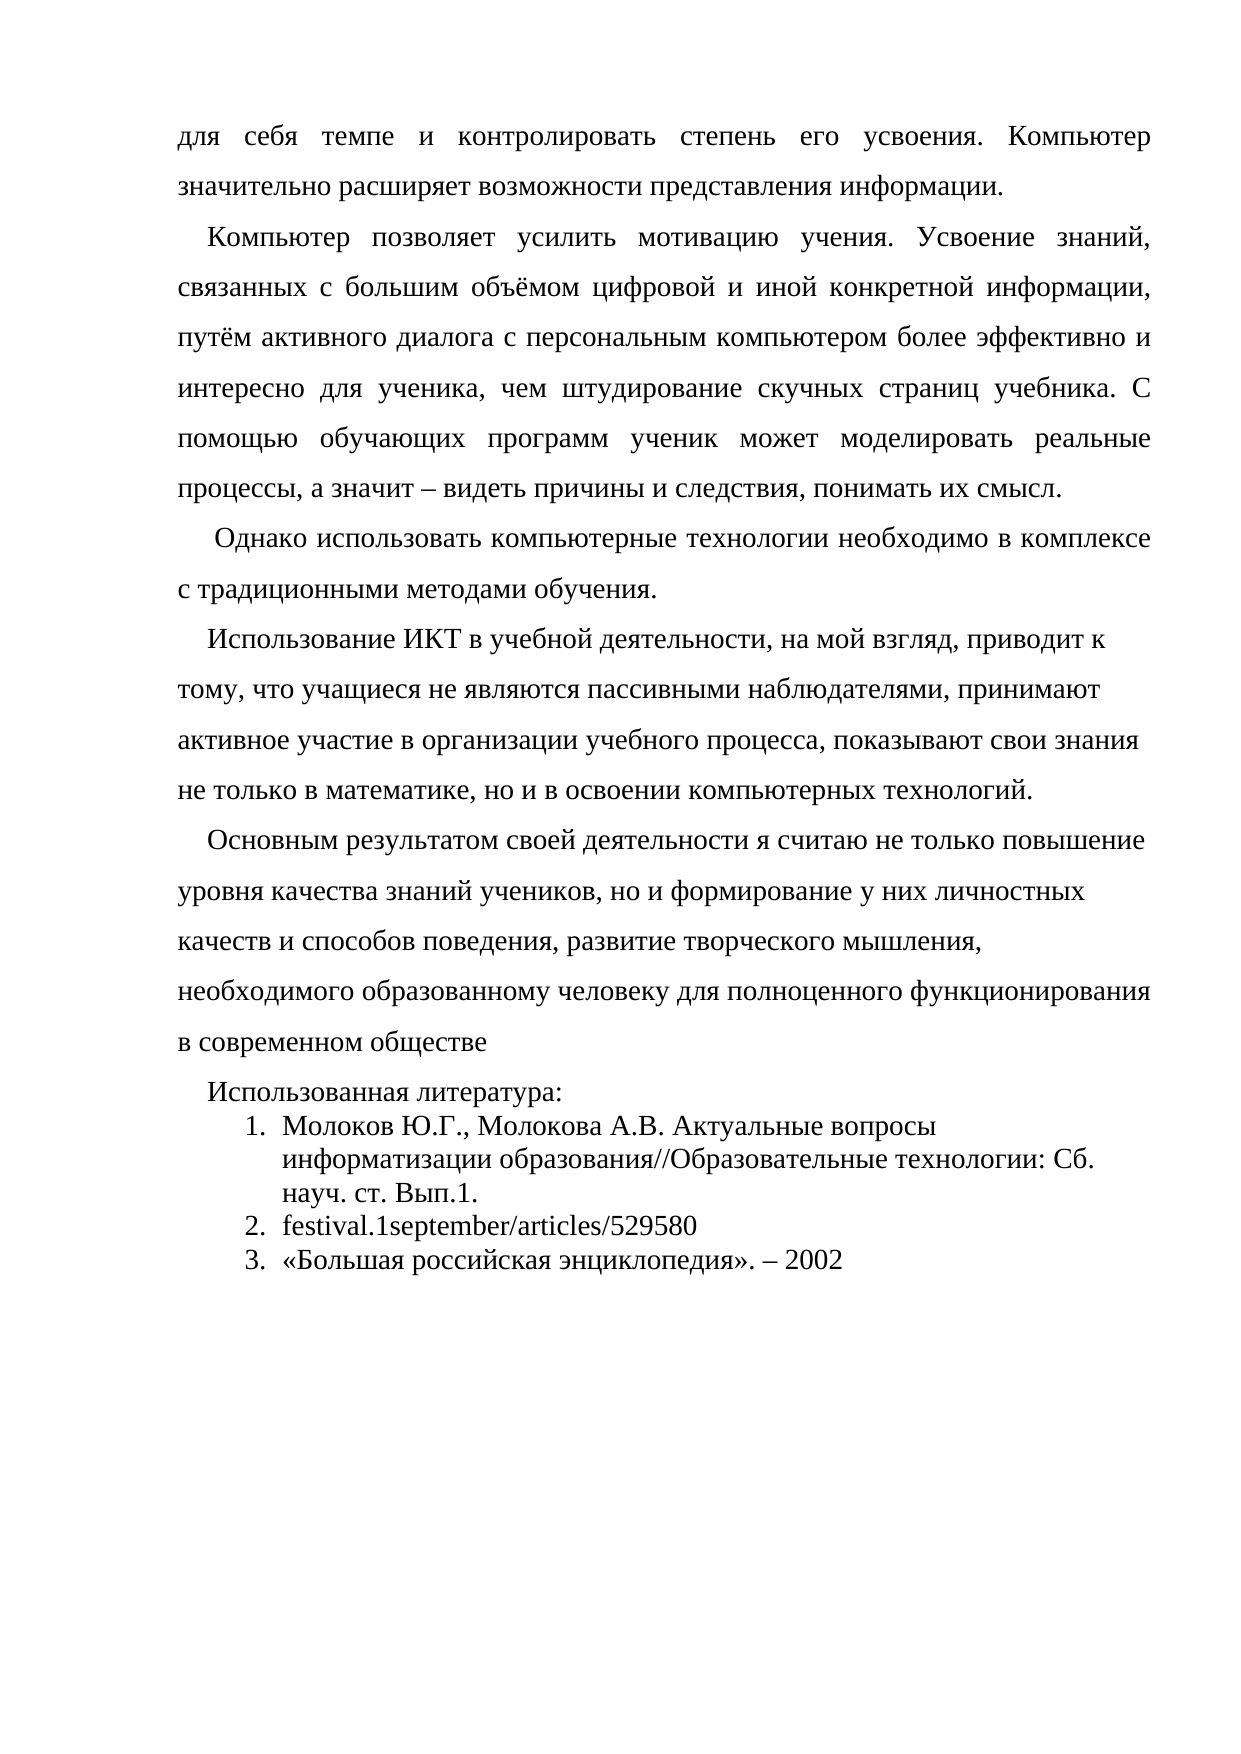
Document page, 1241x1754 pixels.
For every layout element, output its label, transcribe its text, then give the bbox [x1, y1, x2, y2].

list Молоков Ю.Г., Молокова А.В. Актуальные вопросы информатизации образования//Образовательные технологии: Сб. науч. ст. Вып.1. [244, 1108, 1152, 1208]
list festival.1september/articles/529580 [244, 1208, 1152, 1242]
text Компьютер позволяет усилить мотивацию учения. Усвоение знаний, связанных с большим объёмом цифровой и иной конкретной информации, путём активного диалога с персональным компьютером более эффективно и интересно для ученика, чем штудирование скучных страниц учебника. С помощью обучающих программ ученик может моделировать реальные процессы, а значит – видеть причины и следствия, понимать их смысл. [177, 219, 1152, 504]
list «Большая российская энциклопедия». – 2002 [244, 1242, 1152, 1275]
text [177, 118, 1152, 202]
text Однако использовать компьютерные технологии необходимо в комплексе с традиционными методами обучения. [177, 521, 1152, 604]
text Основным результатом своей деятельности я считаю не только повышение уровня качества знаний учеников, но и формирование у них личностных качеств и способов поведения, развитие творческого мышления, необходимого образованному человеку для полноценного функционирования в современном обществе [177, 822, 1152, 1057]
text Использованная литература: [177, 1074, 1152, 1108]
text Использование ИКТ в учебной деятельности, на мой взгляд, приводит к тому, что учащиеся не являются пассивными наблюдателями, принимают активное участие в организации учебного процесса, показывают свои знания не только в математике, но и в освоении компьютерных технологий. [177, 621, 1152, 806]
